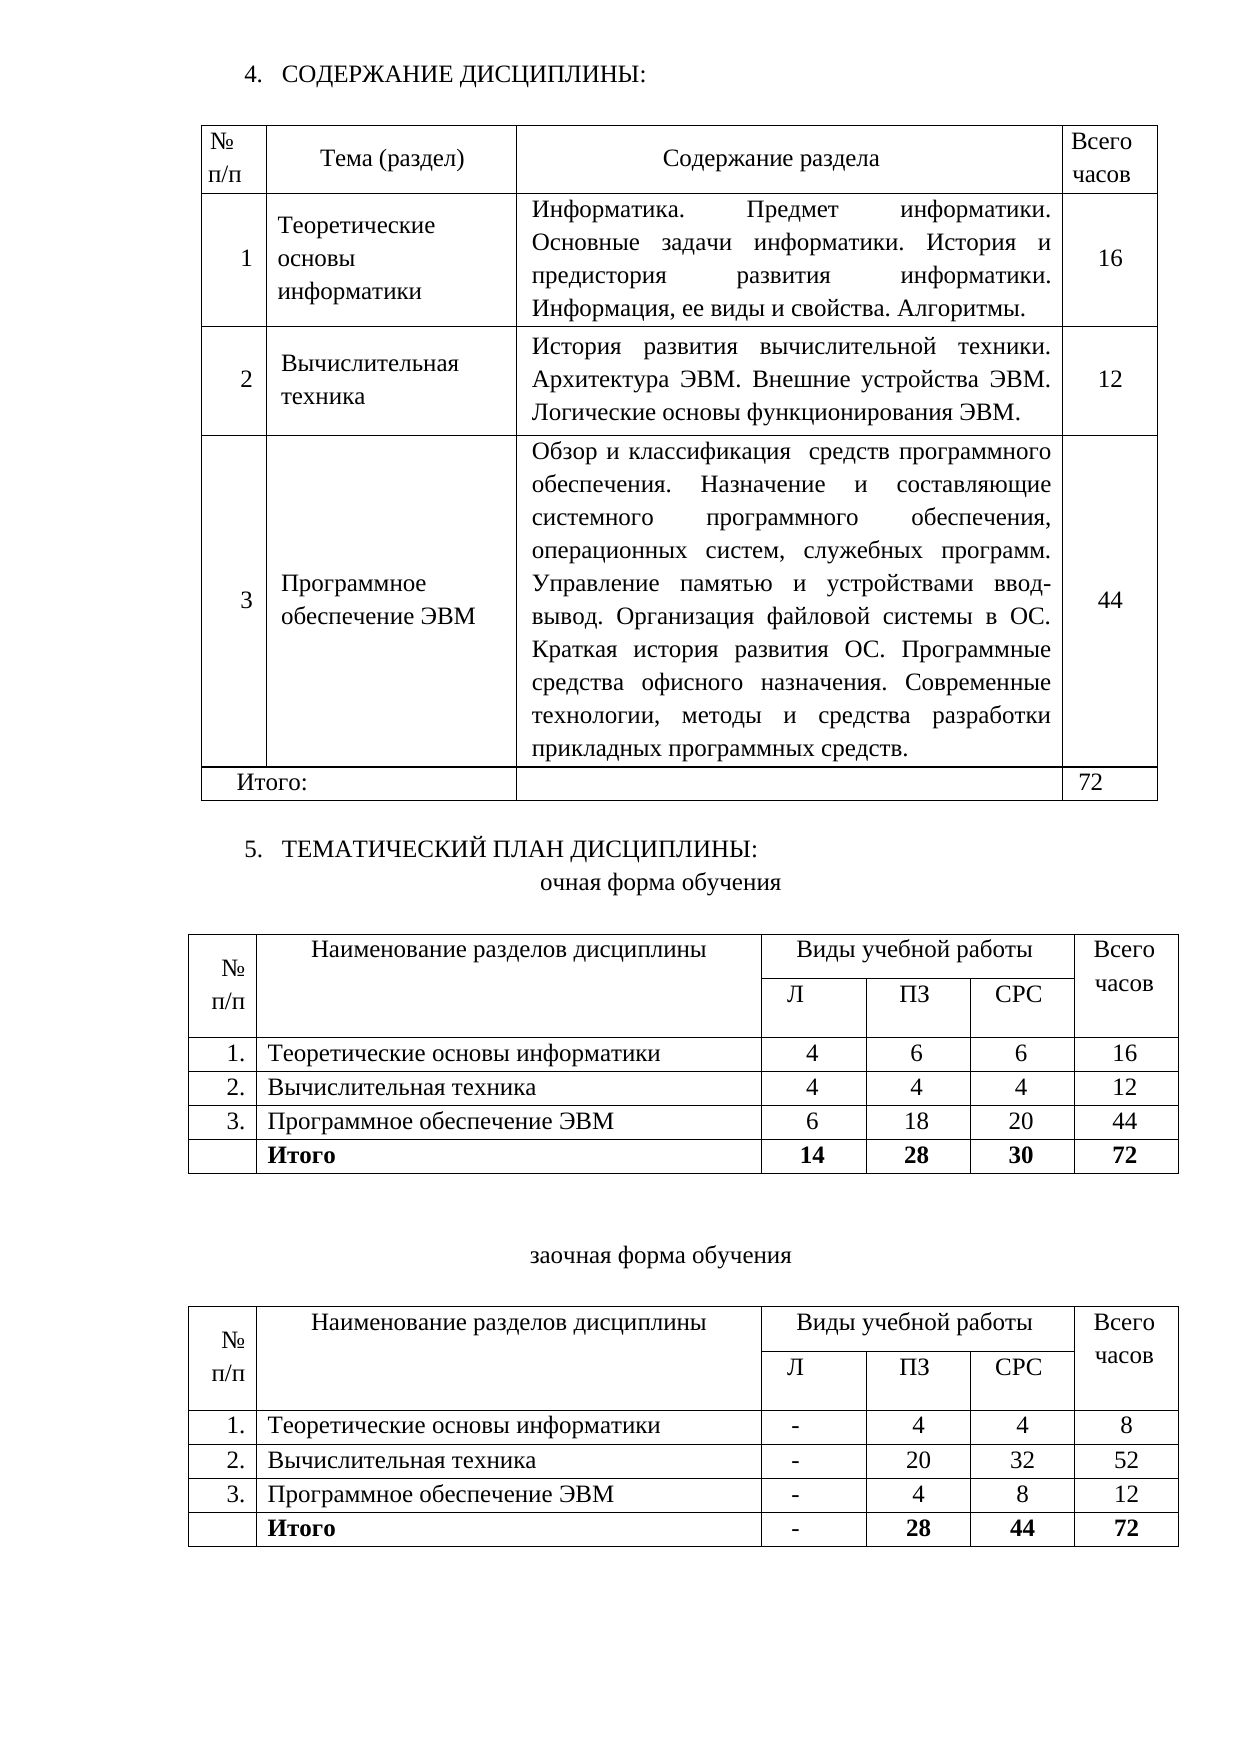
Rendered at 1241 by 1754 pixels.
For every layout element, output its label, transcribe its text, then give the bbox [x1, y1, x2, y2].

table_cell 3. [189, 1106, 256, 1139]
table_cell Вычислительная техника [267, 327, 516, 435]
table_header № п/п [202, 126, 266, 193]
table_cell Вычислительная техника [257, 1072, 761, 1105]
table_cell 20 [867, 1445, 970, 1478]
table_cell Программное обеспечение ЭВМ [267, 436, 516, 766]
table_cell Итого: [202, 768, 516, 800]
table_cell 12 [1075, 1479, 1178, 1512]
table_cell 4 [867, 1411, 970, 1444]
table_cell - [762, 1513, 866, 1546]
table_header Наименование разделов дисциплины [257, 935, 761, 1037]
table_cell 14 [762, 1140, 866, 1173]
table_header Всего часов [1063, 126, 1157, 193]
table_cell - [762, 1411, 866, 1444]
table_cell 20 [971, 1106, 1074, 1139]
table_cell Теоретические основы информатики [257, 1038, 761, 1071]
table_cell 4 [867, 1072, 970, 1105]
table_cell 2. [189, 1072, 256, 1105]
table_cell СРС [971, 979, 1074, 1037]
table_cell ПЗ [867, 1352, 970, 1409]
table_cell 28 [867, 1140, 970, 1173]
table_cell 52 [1075, 1445, 1178, 1478]
text заочная форма обучения [140, 1240, 1181, 1269]
table_cell Л [762, 1352, 866, 1409]
table_cell 3 [202, 436, 266, 766]
table_header Наименование разделов дисциплины [257, 1307, 761, 1409]
table_cell 44 [1075, 1106, 1178, 1139]
table_cell 2 [202, 327, 266, 435]
table_header Всего часов [1075, 1307, 1178, 1409]
table_header Всего часов [1075, 935, 1178, 1037]
table_cell 4 [971, 1411, 1074, 1444]
table_cell 16 [1063, 194, 1157, 326]
table_cell 30 [971, 1140, 1074, 1173]
table_cell 32 [971, 1445, 1074, 1478]
table_cell Программное обеспечение ЭВМ [257, 1106, 761, 1139]
table_cell Итого [257, 1140, 761, 1173]
table_cell 44 [1063, 436, 1157, 766]
table_cell Л [762, 979, 866, 1037]
table_cell 1. [189, 1038, 256, 1071]
table_header Тема (раздел) [267, 126, 516, 193]
table_header Виды учебной работы [762, 935, 1074, 978]
table_cell 4 [762, 1072, 866, 1105]
table_cell - [762, 1479, 866, 1512]
table_cell Информатика. Предмет информатики. Основные задачи информатики. История и предистория развития информатики. Информация, ее виды и свойства. Алгоритмы. [517, 194, 1062, 326]
table_cell 8 [971, 1479, 1074, 1512]
table_cell [189, 1513, 256, 1546]
table_cell 4 [762, 1038, 866, 1071]
table_cell 72 [1063, 768, 1157, 800]
table_cell 72 [1075, 1140, 1178, 1173]
table_cell 1 [202, 194, 266, 326]
table_cell [189, 1140, 256, 1173]
table_cell СРС [971, 1352, 1074, 1409]
table_header № п/п [189, 935, 256, 1037]
table_cell 16 [1075, 1038, 1178, 1071]
table_cell 3. [189, 1479, 256, 1512]
table_cell 4 [867, 1479, 970, 1512]
table_cell 1. [189, 1411, 256, 1444]
table_cell 44 [971, 1513, 1074, 1546]
table_header Содержание раздела [517, 126, 1062, 193]
table_cell 12 [1075, 1072, 1178, 1105]
table_cell 72 [1075, 1513, 1178, 1546]
table_header № п/п [189, 1307, 256, 1409]
table_cell 18 [867, 1106, 970, 1139]
table_cell 4 [971, 1072, 1074, 1105]
list Содержание дисциплины: [244, 59, 1181, 88]
table_cell Теоретические основы информатики [267, 194, 516, 326]
table_header Виды учебной работы [762, 1307, 1074, 1351]
table_cell 6 [867, 1038, 970, 1071]
table_cell 12 [1063, 327, 1157, 435]
text очная форма обучения [140, 867, 1181, 896]
table_cell 28 [867, 1513, 970, 1546]
table_cell Итого [257, 1513, 761, 1546]
table_cell 6 [971, 1038, 1074, 1071]
table_cell ПЗ [867, 979, 970, 1037]
table_cell Теоретические основы информатики [257, 1411, 761, 1444]
table_cell Программное обеспечение ЭВМ [257, 1479, 761, 1512]
table_cell 8 [1075, 1411, 1178, 1444]
list ТЕМАТИЧЕСКИЙ ПЛАН ДИСЦИПЛИНЫ: [244, 834, 1181, 863]
table_cell 2. [189, 1445, 256, 1478]
table_cell Обзор и классификация средств программного обеспечения. Назначение и составляющие системного программного обеспечения, операционных систем, служебных программ. Управление памятью и устройствами ввод-вывод. Организация файловой системы в ОС. Краткая история развития ОС. Программные средства офисного назначения. Современные технологии, методы и средства разработки прикладных программных средств. [517, 436, 1062, 766]
table_cell - [762, 1445, 866, 1478]
table_cell [517, 768, 1062, 800]
table_cell Вычислительная техника [257, 1445, 761, 1478]
table_cell История развития вычислительной техники. Архитектура ЭВМ. Внешние устройства ЭВМ. Логические основы функционирования ЭВМ. [517, 327, 1062, 435]
table_cell 6 [762, 1106, 866, 1139]
